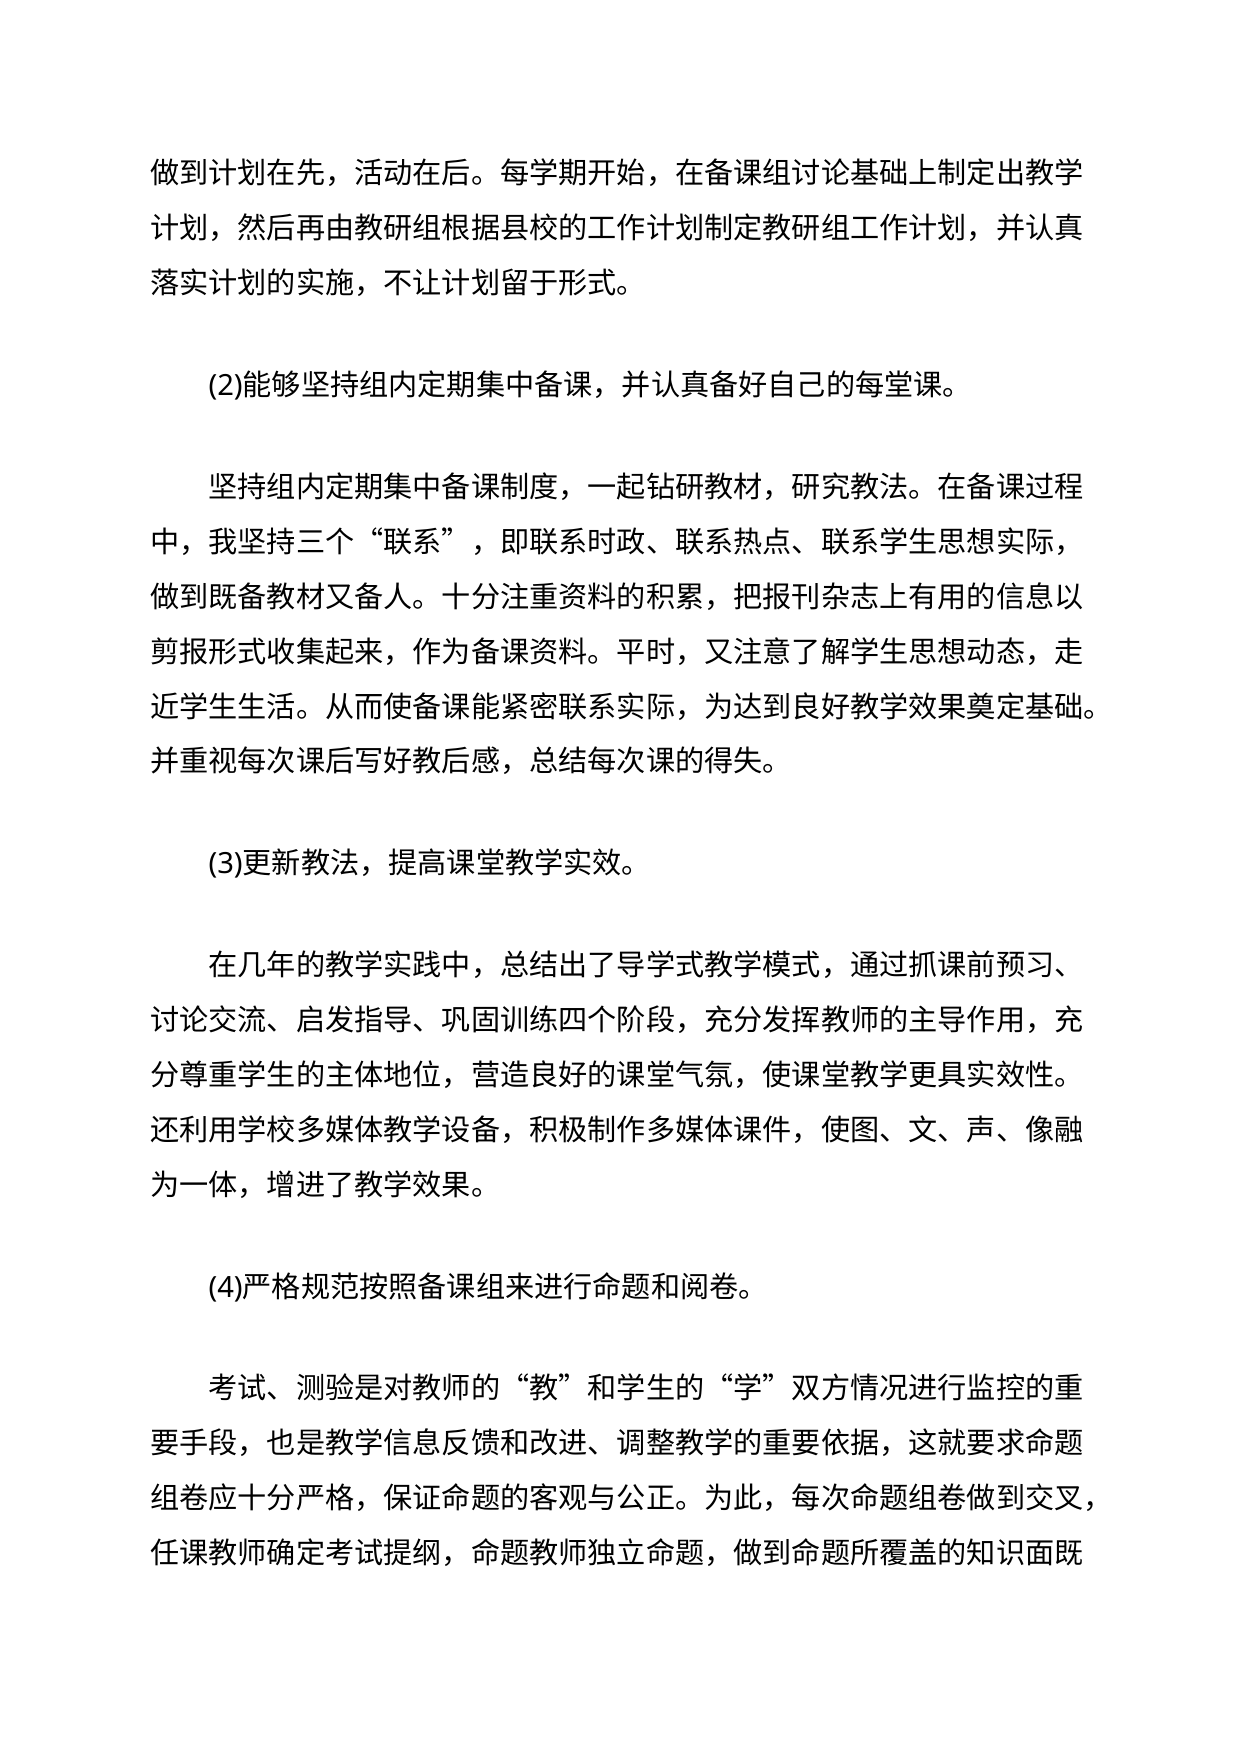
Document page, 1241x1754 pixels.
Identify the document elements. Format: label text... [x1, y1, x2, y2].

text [150, 1365, 1090, 1572]
text 坚持组内定期集中备课制度，一起钻研教材，研究教法。在备课过程中，我坚持三个“联系”，即联系时政、联系热点、联系学生思想实际，做到既备教材又备人。十分注重资料的积累，把报刊杂志上有用的信息以剪报形式收集起来，作为备课资料。平时，又注意了解学生思想动态，走近学生生活。从而使备课能紧密联系实际，为达到良好教学效果奠定基础。并重视每次课后写好教后感，总结每次课的得失。 [150, 463, 1090, 780]
text 在几年的教学实践中，总结出了导学式教学模式，通过抓课前预习、讨论交流、启发指导、巩固训练四个阶段，充分发挥教师的主导作用，充分尊重学生的主体地位，营造良好的课堂气氛，使课堂教学更具实效性。还利用学校多媒体教学设备，积极制作多媒体课件，使图、文、声、像融为一体，增进了教学效果。 [150, 942, 1090, 1204]
text (3)更新教法，提高课堂教学实效。 [150, 840, 1090, 882]
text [150, 150, 1090, 302]
text (4)严格规范按照备课组来进行命题和阅卷。 [150, 1263, 1090, 1306]
text (2)能够坚持组内定期集中备课，并认真备好自己的每堂课。 [150, 362, 1090, 404]
